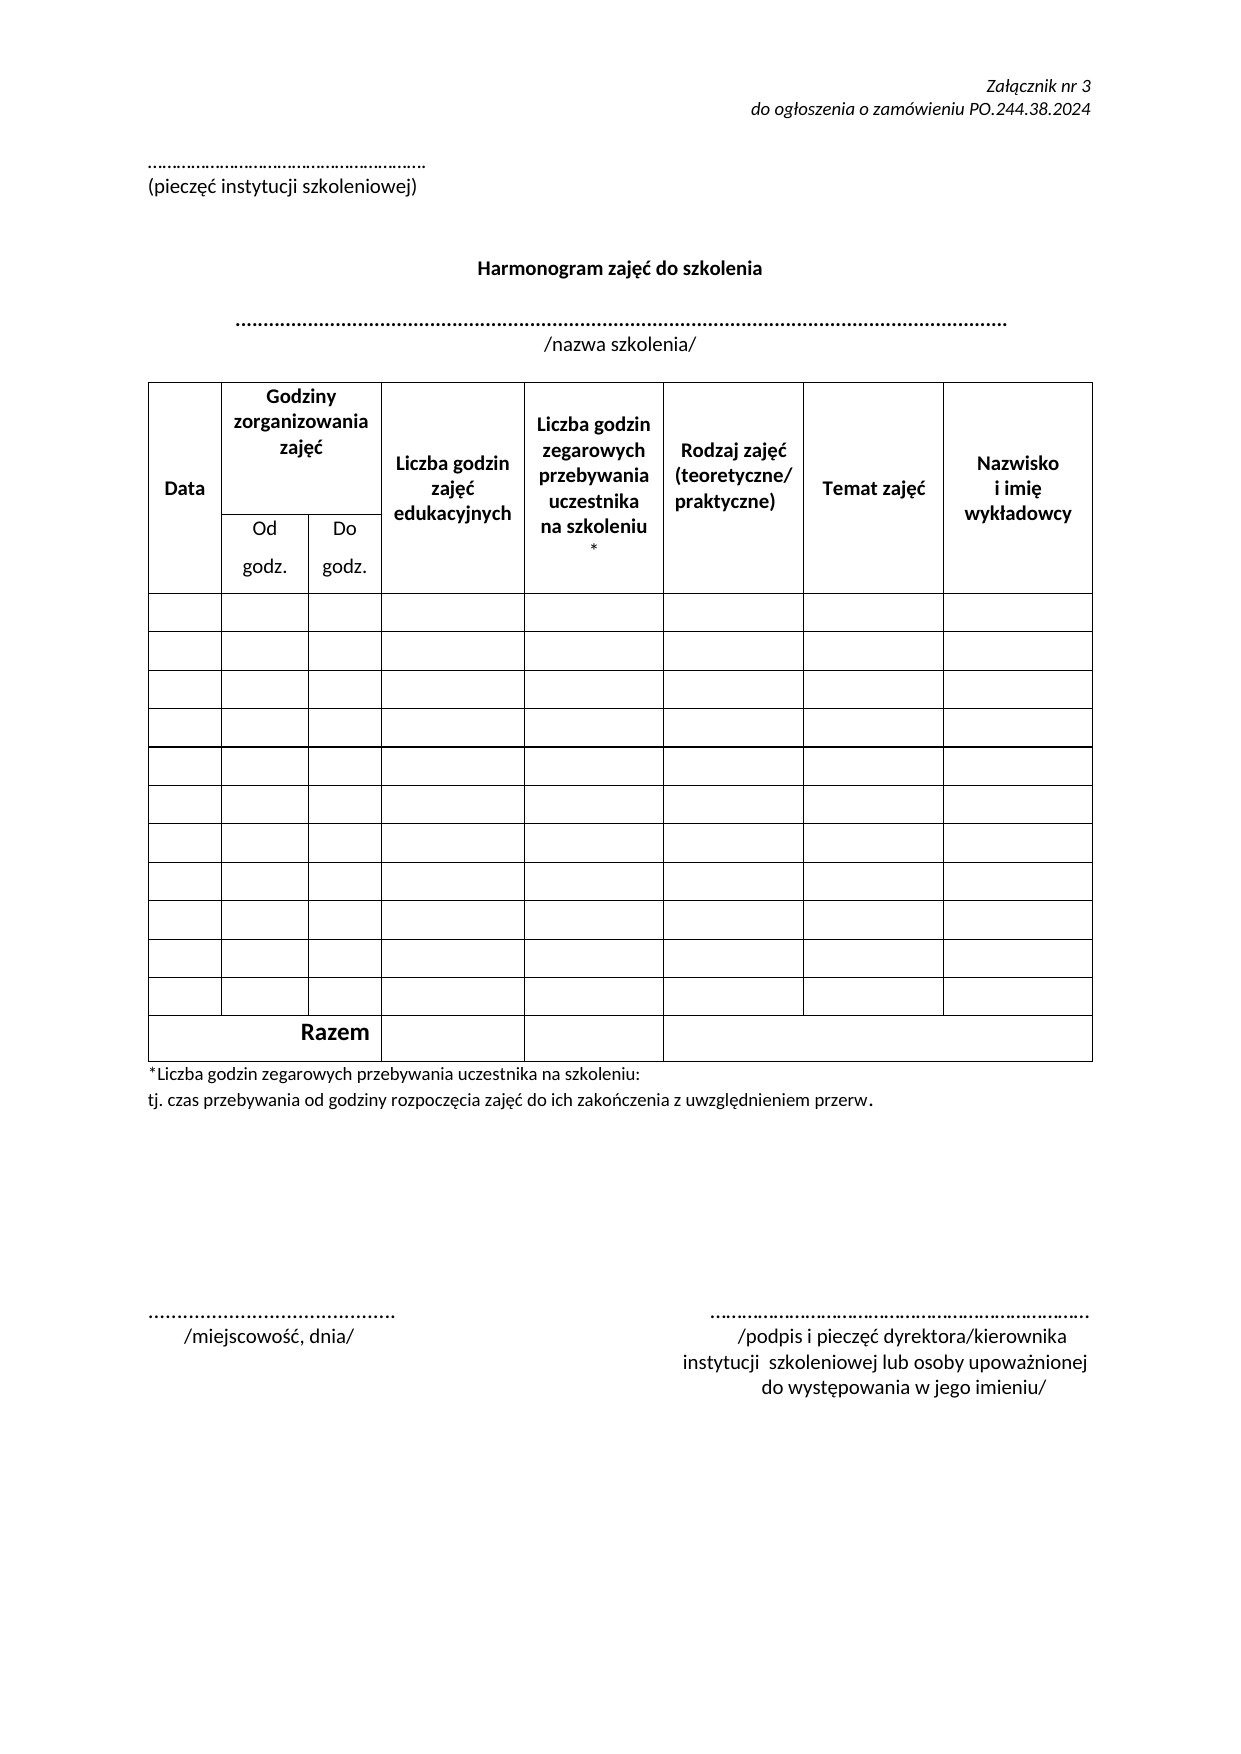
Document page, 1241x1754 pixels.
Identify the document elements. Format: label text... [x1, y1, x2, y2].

table_cell [149, 671, 221, 708]
table_cell Razem [149, 1016, 381, 1061]
table_cell [149, 940, 221, 977]
table_cell [222, 901, 308, 938]
table_cell [149, 786, 221, 823]
table_cell [944, 824, 1092, 862]
table_cell [525, 748, 663, 785]
table_cell [525, 671, 663, 708]
table_header Nazwisko i imię wykładowcy [944, 383, 1092, 593]
table_cell [525, 709, 663, 746]
table_cell [804, 671, 943, 708]
table_cell [149, 632, 221, 669]
table_cell [525, 978, 663, 1015]
text ........................................... ……………………………………………………………… [148, 1296, 1093, 1324]
table_cell [382, 594, 524, 631]
table_cell [944, 671, 1092, 708]
table_cell [664, 786, 803, 823]
table_cell [309, 748, 381, 785]
table_header Data [149, 383, 221, 593]
table_cell [525, 594, 663, 631]
table_cell [382, 824, 524, 862]
table_cell [149, 748, 221, 785]
table_cell [944, 709, 1092, 746]
table_cell [222, 978, 308, 1015]
table_cell [664, 671, 803, 708]
table_cell [382, 901, 524, 938]
table_header Liczba godzin zajęć edukacyjnych [382, 383, 524, 593]
table_cell [664, 863, 803, 900]
table_header Liczba godzin zegarowych przebywania uczestnika na szkoleniu * [525, 383, 663, 593]
table_cell [664, 748, 803, 785]
table_cell [664, 1016, 1092, 1061]
table_cell [382, 671, 524, 708]
table_cell [382, 1016, 524, 1061]
table_cell [149, 863, 221, 900]
table_cell [309, 709, 381, 746]
table_cell [309, 594, 381, 631]
table_cell [804, 632, 943, 669]
text /miejscowość, dnia/ /podpis i pieczęć dyrektora/kierownika [148, 1324, 1093, 1349]
table_cell [664, 901, 803, 938]
table_cell [382, 748, 524, 785]
table_cell [804, 901, 943, 938]
table_cell [944, 786, 1092, 823]
table_cell [944, 978, 1092, 1015]
table_cell [664, 594, 803, 631]
table_cell [664, 632, 803, 669]
table_cell [309, 824, 381, 862]
text ........................................................................................................................................... [148, 306, 1093, 331]
table_header Godziny zorganizowania zajęć [222, 383, 381, 514]
table_cell [804, 824, 943, 862]
table_cell [804, 863, 943, 900]
table_cell [382, 940, 524, 977]
table_cell [525, 824, 663, 862]
table_cell [149, 709, 221, 746]
table_cell [309, 632, 381, 669]
table_cell [222, 594, 308, 631]
text /nazwa szkolenia/ [148, 331, 1093, 357]
table_cell [944, 863, 1092, 900]
table_header Rodzaj zajęć (teoretyczne/ praktyczne) [664, 383, 803, 593]
table_cell [944, 901, 1092, 938]
table_cell [944, 940, 1092, 977]
text instytucji szkoleniowej lub osoby upoważnionej [148, 1349, 1093, 1374]
table_cell [382, 863, 524, 900]
table_cell [944, 594, 1092, 631]
table_cell [664, 824, 803, 862]
table_cell [382, 632, 524, 669]
table_cell [804, 786, 943, 823]
table_cell [222, 786, 308, 823]
table_cell [222, 709, 308, 746]
table_cell Do godz. [309, 515, 381, 593]
table_cell [149, 824, 221, 862]
table_cell [382, 786, 524, 823]
table_cell [309, 863, 381, 900]
table_cell [382, 978, 524, 1015]
table_cell [309, 901, 381, 938]
table_cell [804, 978, 943, 1015]
table_cell [804, 940, 943, 977]
table_cell [309, 671, 381, 708]
table_cell [309, 786, 381, 823]
table_cell [525, 1016, 663, 1061]
table_cell [222, 863, 308, 900]
text *Liczba godzin zegarowych przebywania uczestnika na szkoleniu: [148, 1062, 1093, 1085]
table_cell [222, 671, 308, 708]
table_cell [222, 748, 308, 785]
table_cell [309, 978, 381, 1015]
table_cell [944, 748, 1092, 785]
table_cell [664, 940, 803, 977]
text tj. czas przebywania od godziny rozpoczęcia zajęć do ich zakończenia z uwzględnieniem przerw. [148, 1085, 1093, 1137]
table_cell [525, 940, 663, 977]
table_cell [804, 748, 943, 785]
table_cell [525, 863, 663, 900]
text Harmonogram zajęć do szkolenia [148, 227, 1093, 281]
table_cell [382, 709, 524, 746]
text (pieczęć instytucji szkoleniowej) [148, 174, 1093, 199]
table_cell [804, 709, 943, 746]
text …………………………………………………. [148, 148, 1093, 174]
table_cell [664, 709, 803, 746]
table_cell [222, 824, 308, 862]
table_cell [804, 594, 943, 631]
table_cell [149, 594, 221, 631]
table_cell [222, 632, 308, 669]
table_cell [944, 632, 1092, 669]
table_header Temat zajęć [804, 383, 943, 593]
table_cell Od godz. [222, 515, 308, 593]
table_cell [309, 940, 381, 977]
table_cell [525, 632, 663, 669]
table_cell [664, 978, 803, 1015]
table_cell [222, 940, 308, 977]
table_cell [525, 786, 663, 823]
table_cell [149, 901, 221, 938]
text do występowania w jego imieniu/ [502, 1374, 1093, 1400]
table_cell [149, 978, 221, 1015]
table_cell [525, 901, 663, 938]
